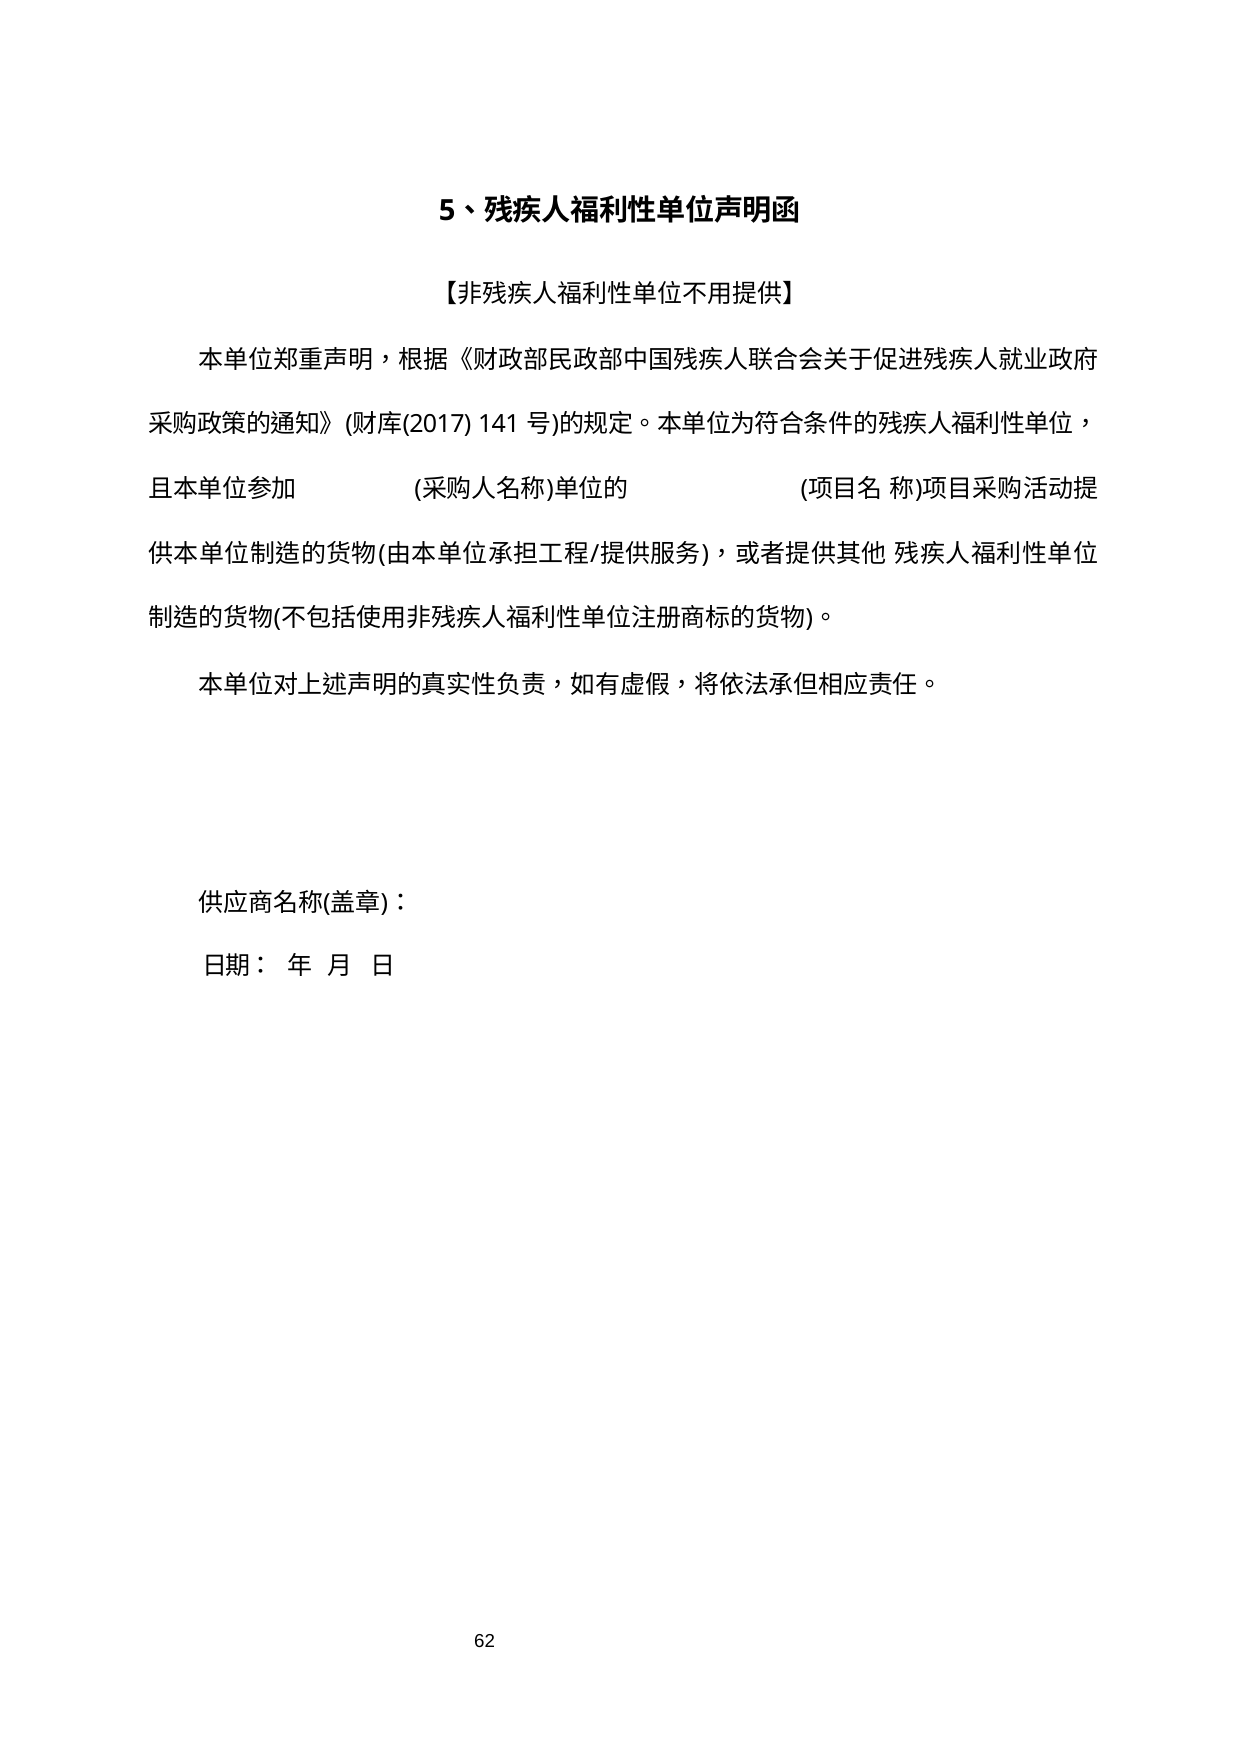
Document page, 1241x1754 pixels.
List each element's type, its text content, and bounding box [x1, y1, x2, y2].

text 本单位郑重声明，根据《财政部民政部中国残疾人联合会关于促进残疾人就业政府 采购政策的通知》(财库(2017) 141 号)的规定。本单位为符合条件的残疾人福利性单位， 且本单位参加 (采购人名称)单位的 (项目名 称)项目采购活动提供本单位制造的货物(由本单位承担工程/提供服务)，或者提供其他 残疾人福利性单位制造的货物(不包括使用非残疾人福利性单位注册商标的货物)。 [148, 341, 1099, 634]
text 本单位对上述声明的真实性负责，如有虚假，将依法承但相应责任。 [198, 668, 1099, 699]
text 【非残疾人福利性单位不用提供】 [432, 277, 1099, 308]
text 5、残疾人福利性单位声明函 [438, 191, 1099, 227]
text 供应商名称(盖章)： 日期： 年 月 日 [198, 884, 423, 982]
